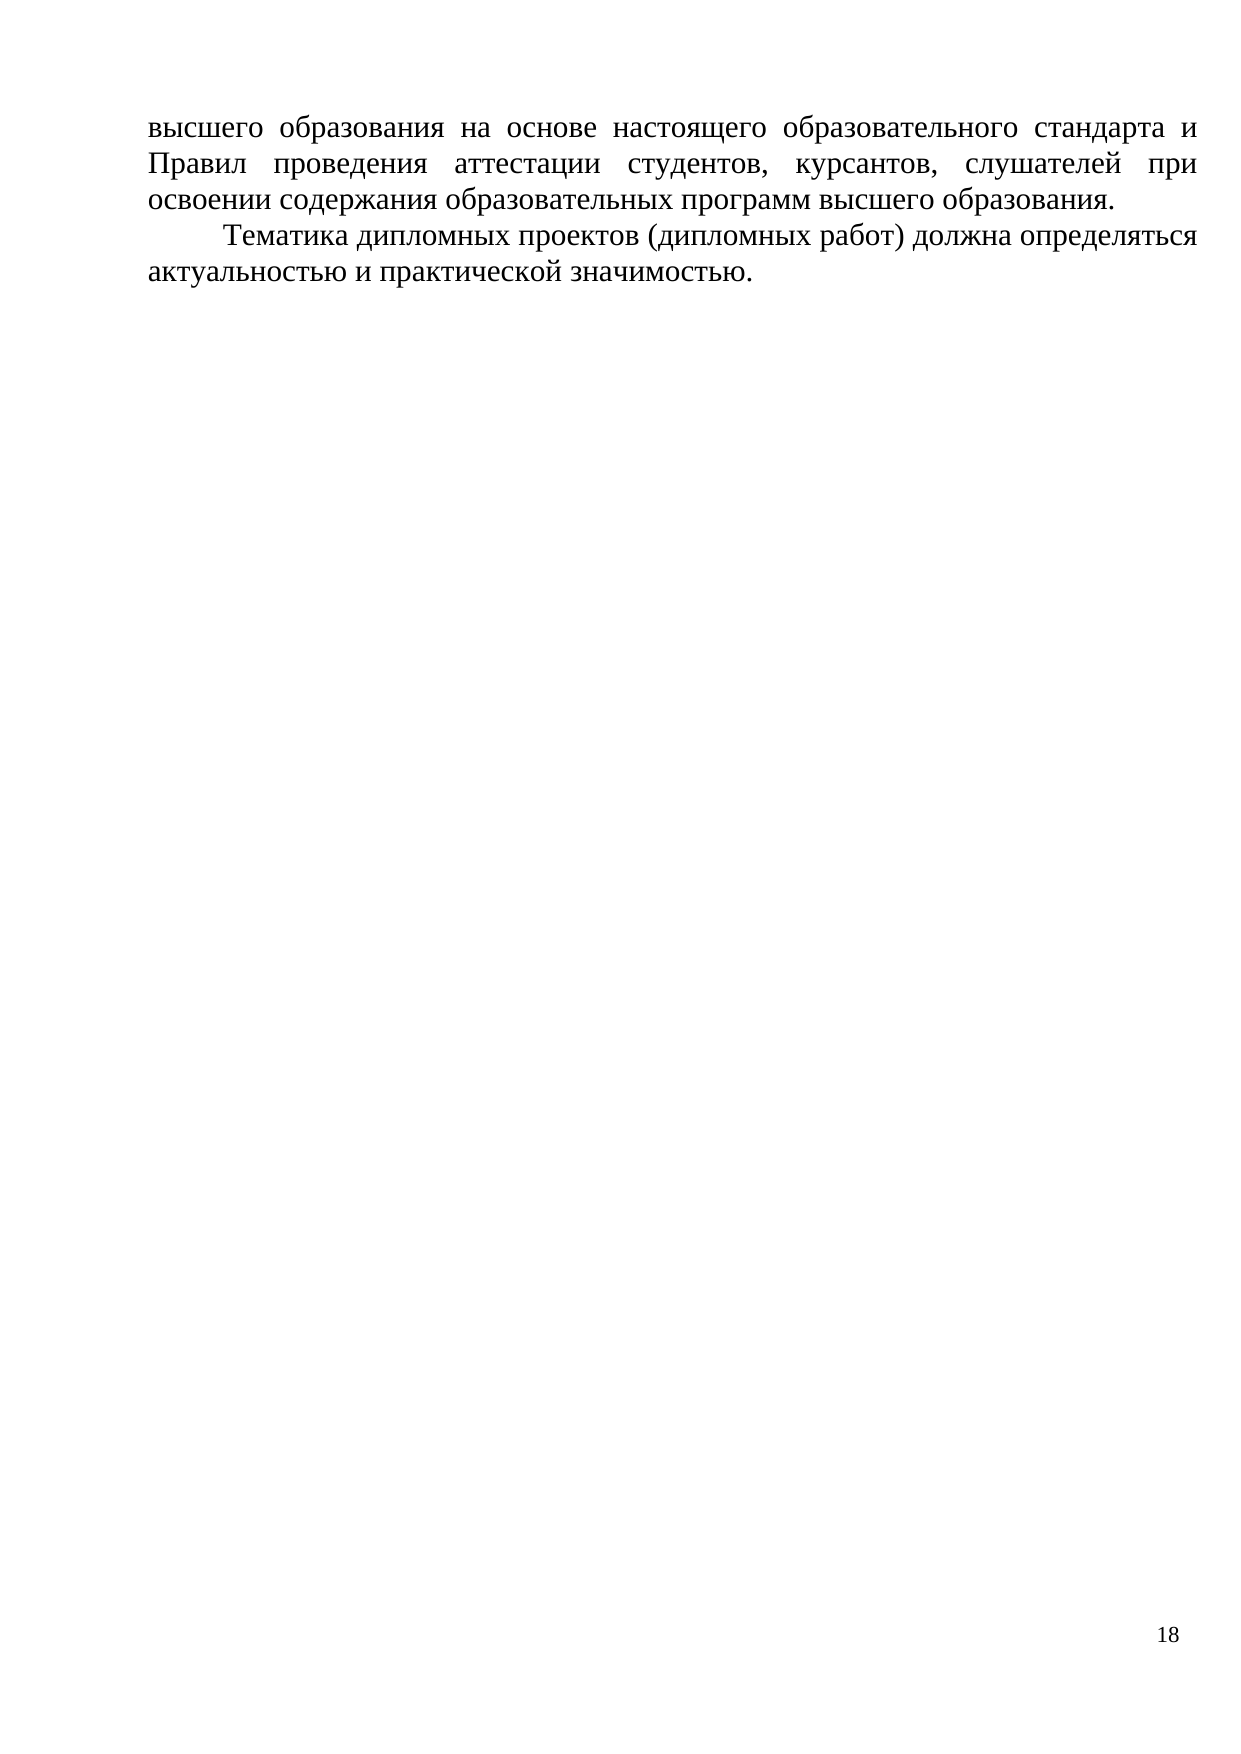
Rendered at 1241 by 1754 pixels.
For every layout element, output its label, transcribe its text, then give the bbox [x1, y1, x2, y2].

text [148, 108, 1198, 216]
text Тематика дипломных проектов (дипломных работ) должна определяться актуальностью и практической значимостью. [148, 216, 1198, 288]
